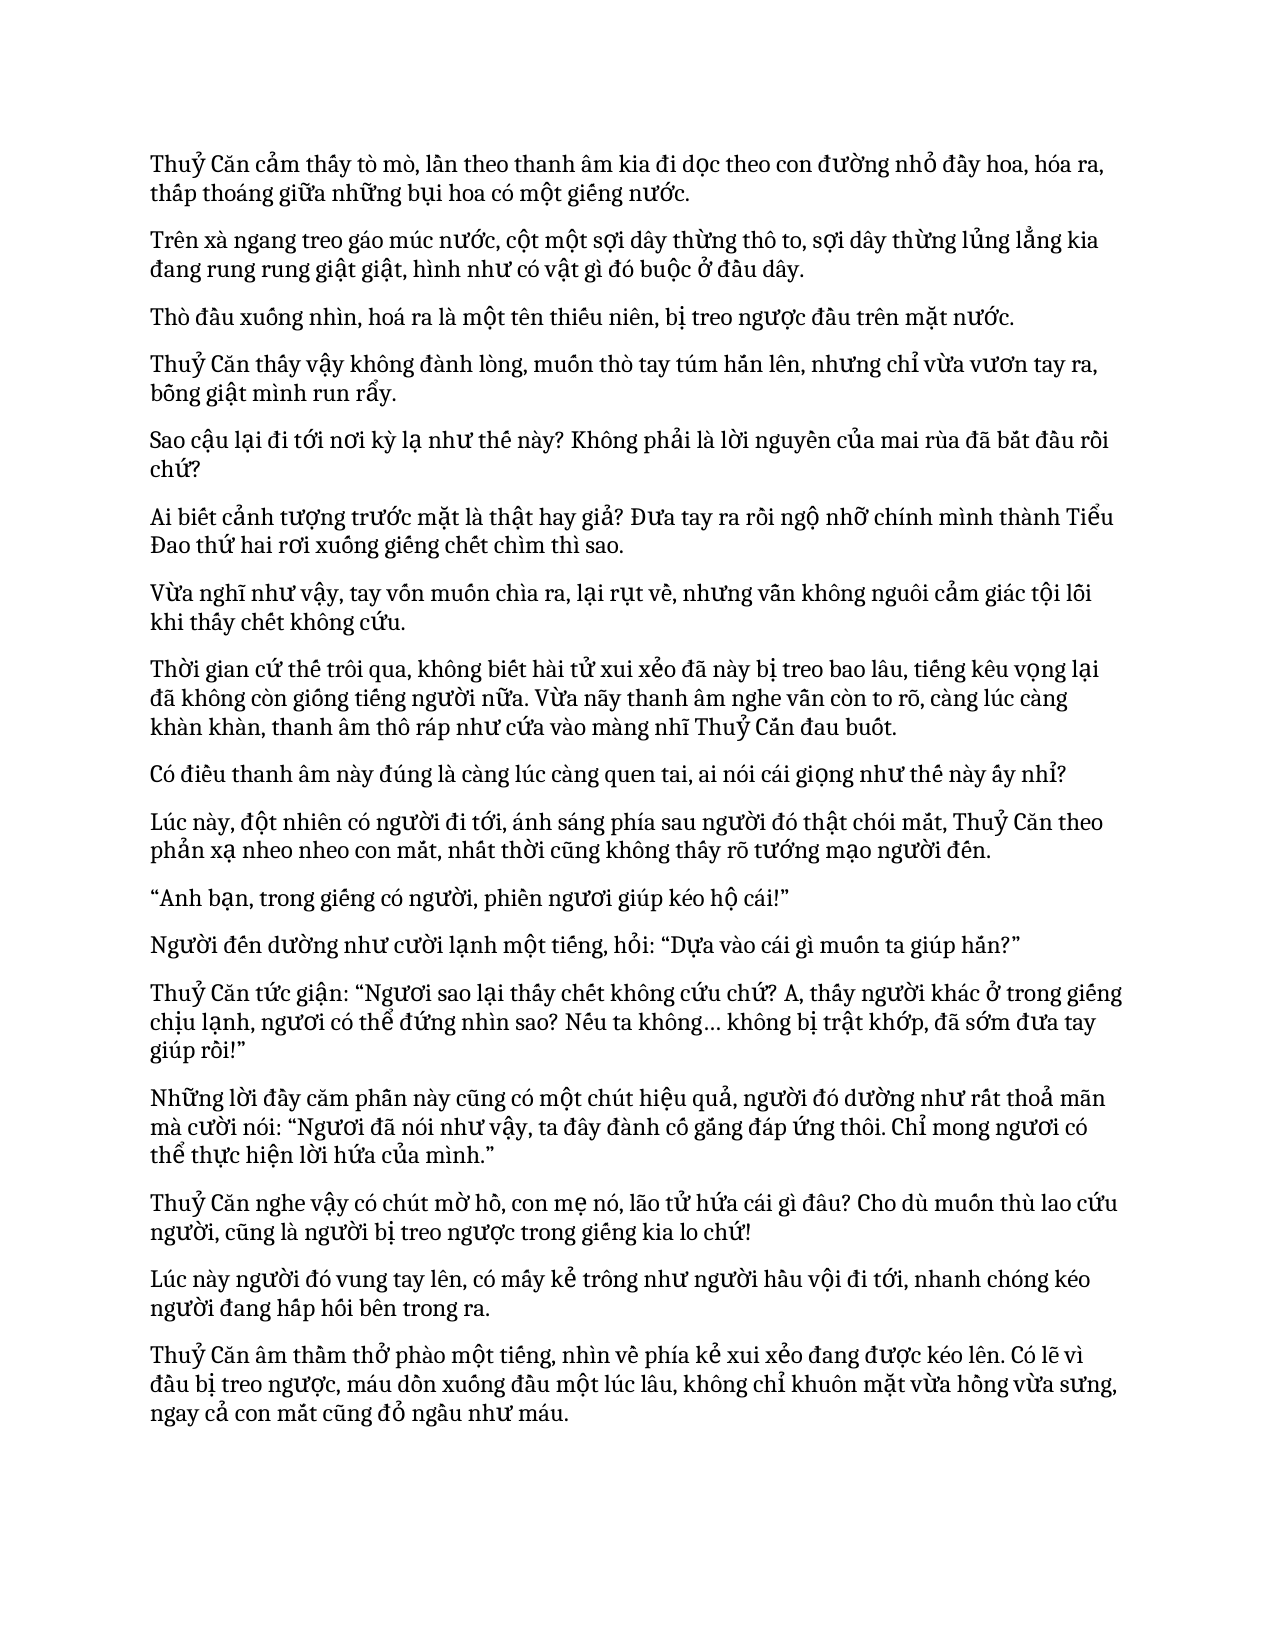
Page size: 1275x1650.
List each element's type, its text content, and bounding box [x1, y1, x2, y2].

text Vừa nghĩ như vậy, tay vốn muốn chìa ra, lại rụt về, nhưng vẫn không nguôi cảm giác tội lỗi khi thấy chết không cứu. [150, 579, 1125, 636]
text Trên xà ngang treo gáo múc nước, cột một sợi dây thừng thô to, sợi dây thừng lủng lẳng kia đang rung rung giật giật, hình như có vật gì đó buộc ở đầu dây. [150, 226, 1125, 284]
text Sao cậu lại đi tới nơi kỳ lạ như thế này? Không phải là lời nguyền của mai rùa đã bắt đầu rồi chứ? [150, 426, 1125, 484]
text Thuỷ Căn thấy vậy không đành lòng, muốn thò tay túm hắn lên, nhưng chỉ vừa vươn tay ra, bỗng giật mình run rẩy. [150, 350, 1125, 407]
text Thời gian cứ thế trôi qua, không biết hài tử xui xẻo đã này bị treo bao lâu, tiếng kêu vọng lại đã không còn giống tiếng người nữa. Vừa nãy thanh âm nghe vẫn còn to rõ, càng lúc càng khàn khàn, thanh âm thô ráp như cứa vào màng nhĩ Thuỷ Cắn đau buốt. [150, 655, 1125, 741]
text Lúc này, đột nhiên có người đi tới, ánh sáng phía sau người đó thật chói mắt, Thuỷ Căn theo phản xạ nheo nheo con mắt, nhất thời cũng không thấy rõ tướng mạo người đến. [150, 807, 1125, 865]
text Thò đầu xuống nhìn, hoá ra là một tên thiếu niên, bị treo ngược đầu trên mặt nước. [150, 302, 1125, 331]
text Thuỷ Căn âm thầm thở phào một tiếng, nhìn về phía kẻ xui xẻo đang được kéo lên. Có lẽ vì đầu bị treo ngược, máu dồn xuống đầu một lúc lâu, không chỉ khuôn mặt vừa hồng vừa sưng, ngay cả con mắt cũng đỏ ngầu như máu. [150, 1341, 1125, 1427]
text Những lời đầy căm phẫn này cũng có một chút hiệu quả, người đó dường như rất thoả mãn mà cười nói: “Ngươi đã nói như vậy, ta đây đành cố gắng đáp ứng thôi. Chỉ mong ngươi có thể thực hiện lời hứa của mình.” [150, 1084, 1125, 1170]
text Có điều thanh âm này đúng là càng lúc càng quen tai, ai nói cái giọng như thế này ấy nhỉ? [150, 760, 1125, 789]
text Thuỷ Căn cảm thấy tò mò, lần theo thanh âm kia đi dọc theo con đường nhỏ đầy hoa, hóa ra, thấp thoáng giữa những bụi hoa có một giếng nước. [150, 150, 1125, 207]
text “Anh bạn, trong giếng có người, phiền ngươi giúp kéo hộ cái!” [150, 884, 1125, 912]
text Thuỷ Căn nghe vậy có chút mờ hồ, con mẹ nó, lão tử hứa cái gì đâu? Cho dù muốn thù lao cứu người, cũng là người bị treo ngược trong giếng kia lo chứ! [150, 1189, 1125, 1246]
text Lúc này người đó vung tay lên, có mấy kẻ trông như người hầu vội đi tới, nhanh chóng kéo người đang hấp hối bên trong ra. [150, 1265, 1125, 1322]
text Người đến dường như cười lạnh một tiếng, hỏi: “Dựa vào cái gì muốn ta giúp hắn?” [150, 931, 1125, 960]
text Ai biết cảnh tượng trước mặt là thật hay giả? Đưa tay ra rồi ngộ nhỡ chính mình thành Tiểu Đao thứ hai rơi xuống giếng chết chìm thì sao. [150, 502, 1125, 560]
text Thuỷ Căn tức giận: “Ngươi sao lại thấy chết không cứu chứ? A, thấy người khác ở trong giếng chịu lạnh, ngươi có thể đứng nhìn sao? Nếu ta không… không bị trật khớp, đã sớm đưa tay giúp rồi!” [150, 979, 1125, 1065]
